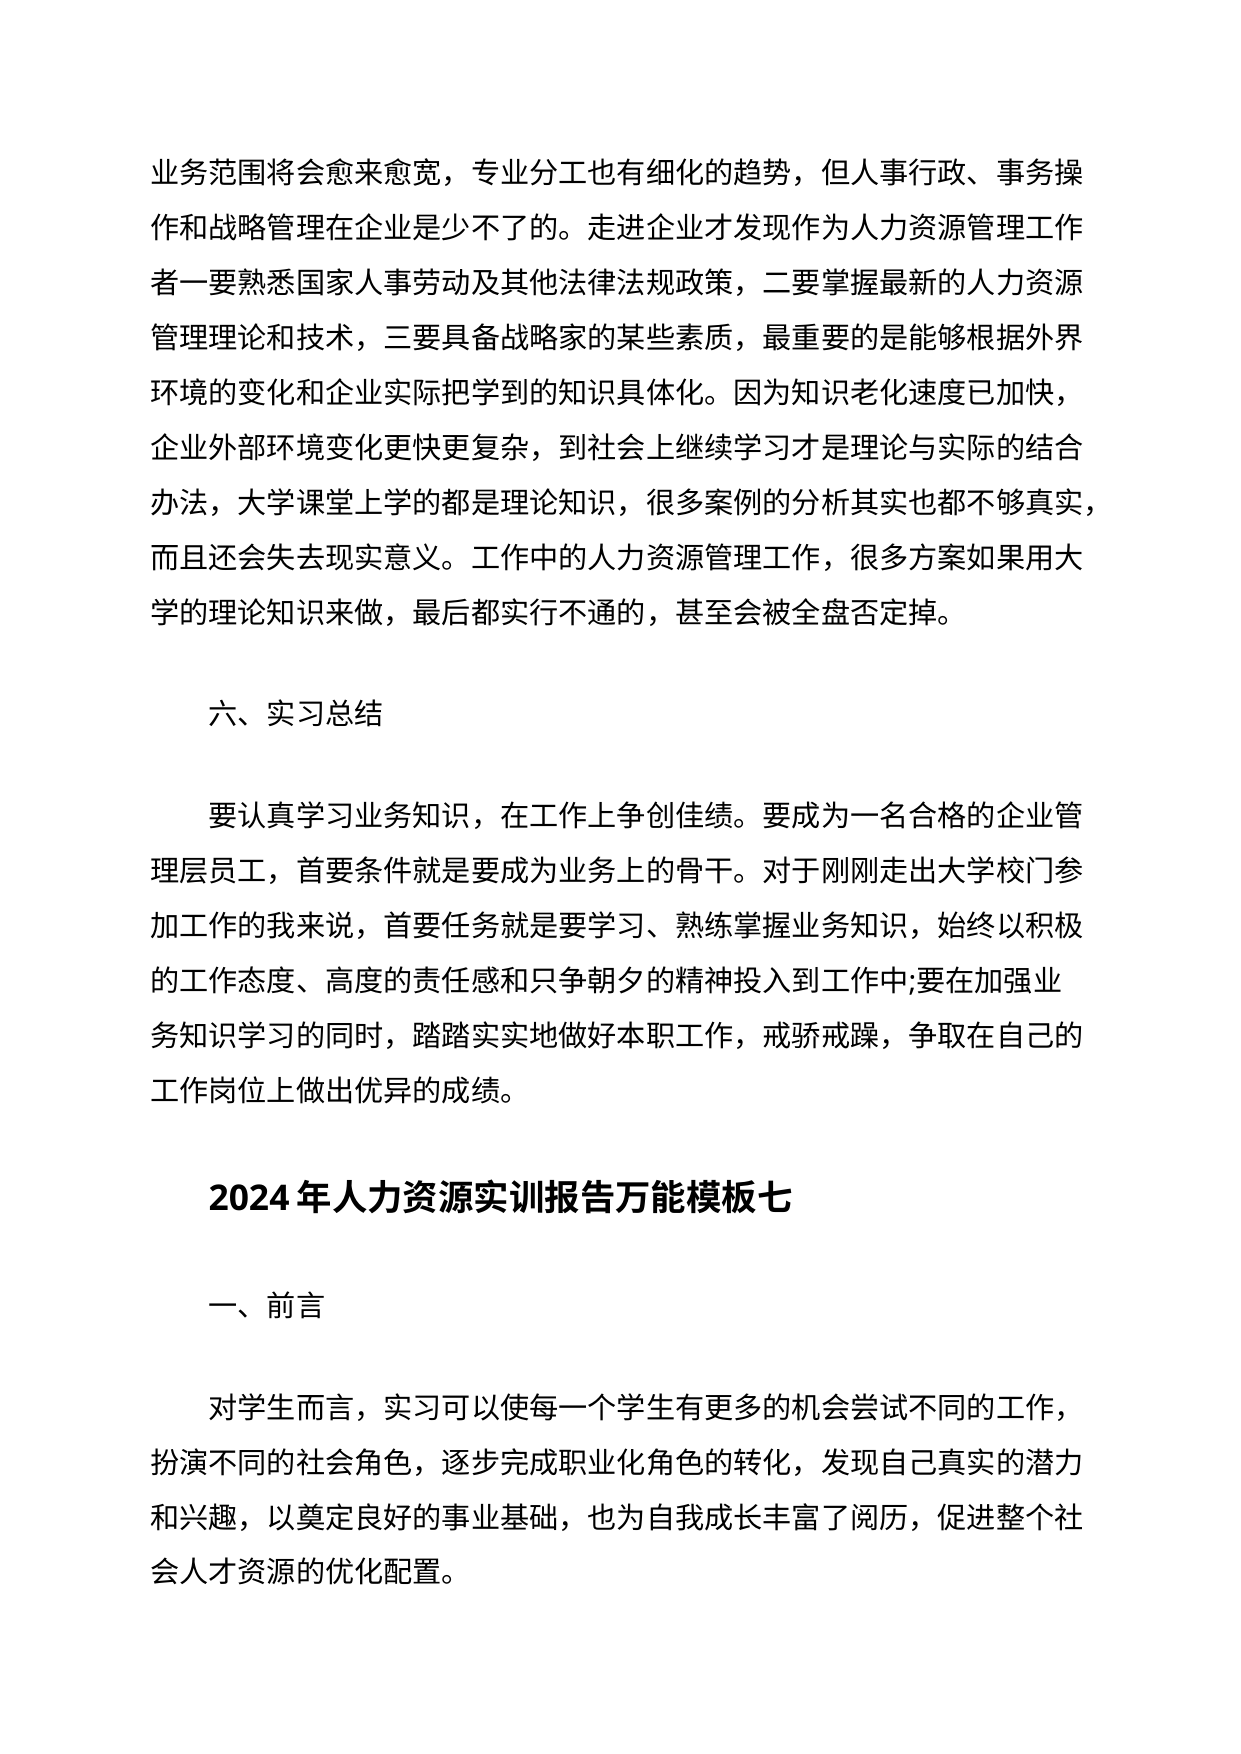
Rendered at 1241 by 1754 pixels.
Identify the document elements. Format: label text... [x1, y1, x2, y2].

text 对学生而言，实习可以使每一个学生有更多的机会尝试不同的工作，扮演不同的社会角色，逐步完成职业化角色的转化，发现自己真实的潜力和兴趣，以奠定良好的事业基础，也为自我成长丰富了阅历，促进整个社会人才资源的优化配置。 [150, 1384, 1090, 1591]
text 六、实习总结 [150, 691, 1090, 733]
text 2024年人力资源实训报告万能模板七 [150, 1169, 1090, 1220]
text 一、前言 [150, 1283, 1090, 1325]
text 要认真学习业务知识，在工作上争创佳绩。要成为一名合格的企业管理层员工，首要条件就是要成为业务上的骨干。对于刚刚走出大学校门参加工作的我来说，首要任务就是要学习、熟练掌握业务知识，始终以积极的工作态度、高度的责任感和只争朝夕的精神投入到工作中;要在加强业务知识学习的同时，踏踏实实地做好本职工作，戒骄戒躁，争取在自己的工作岗位上做出优异的成绩。 [150, 793, 1090, 1109]
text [150, 150, 1090, 631]
